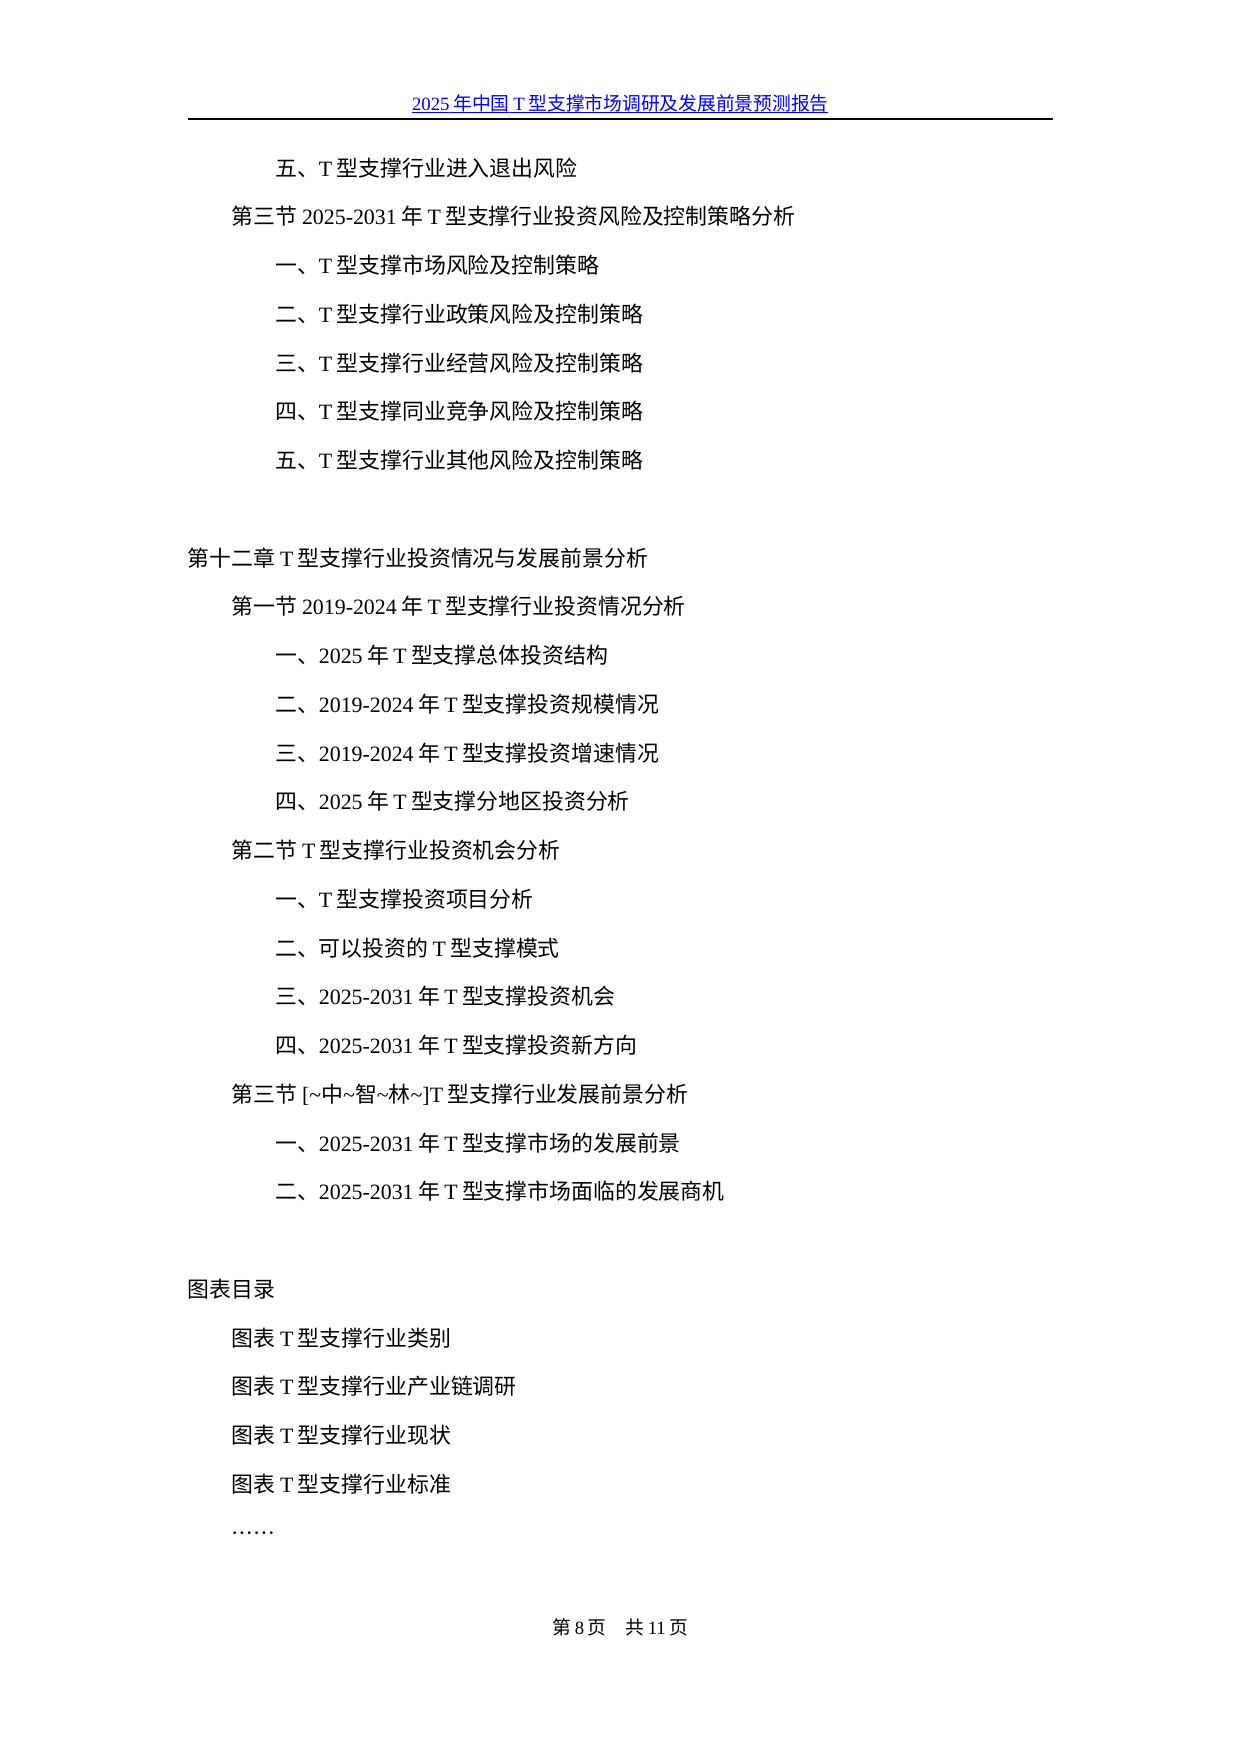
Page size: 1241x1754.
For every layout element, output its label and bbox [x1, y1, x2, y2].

text [187, 150, 1053, 1548]
